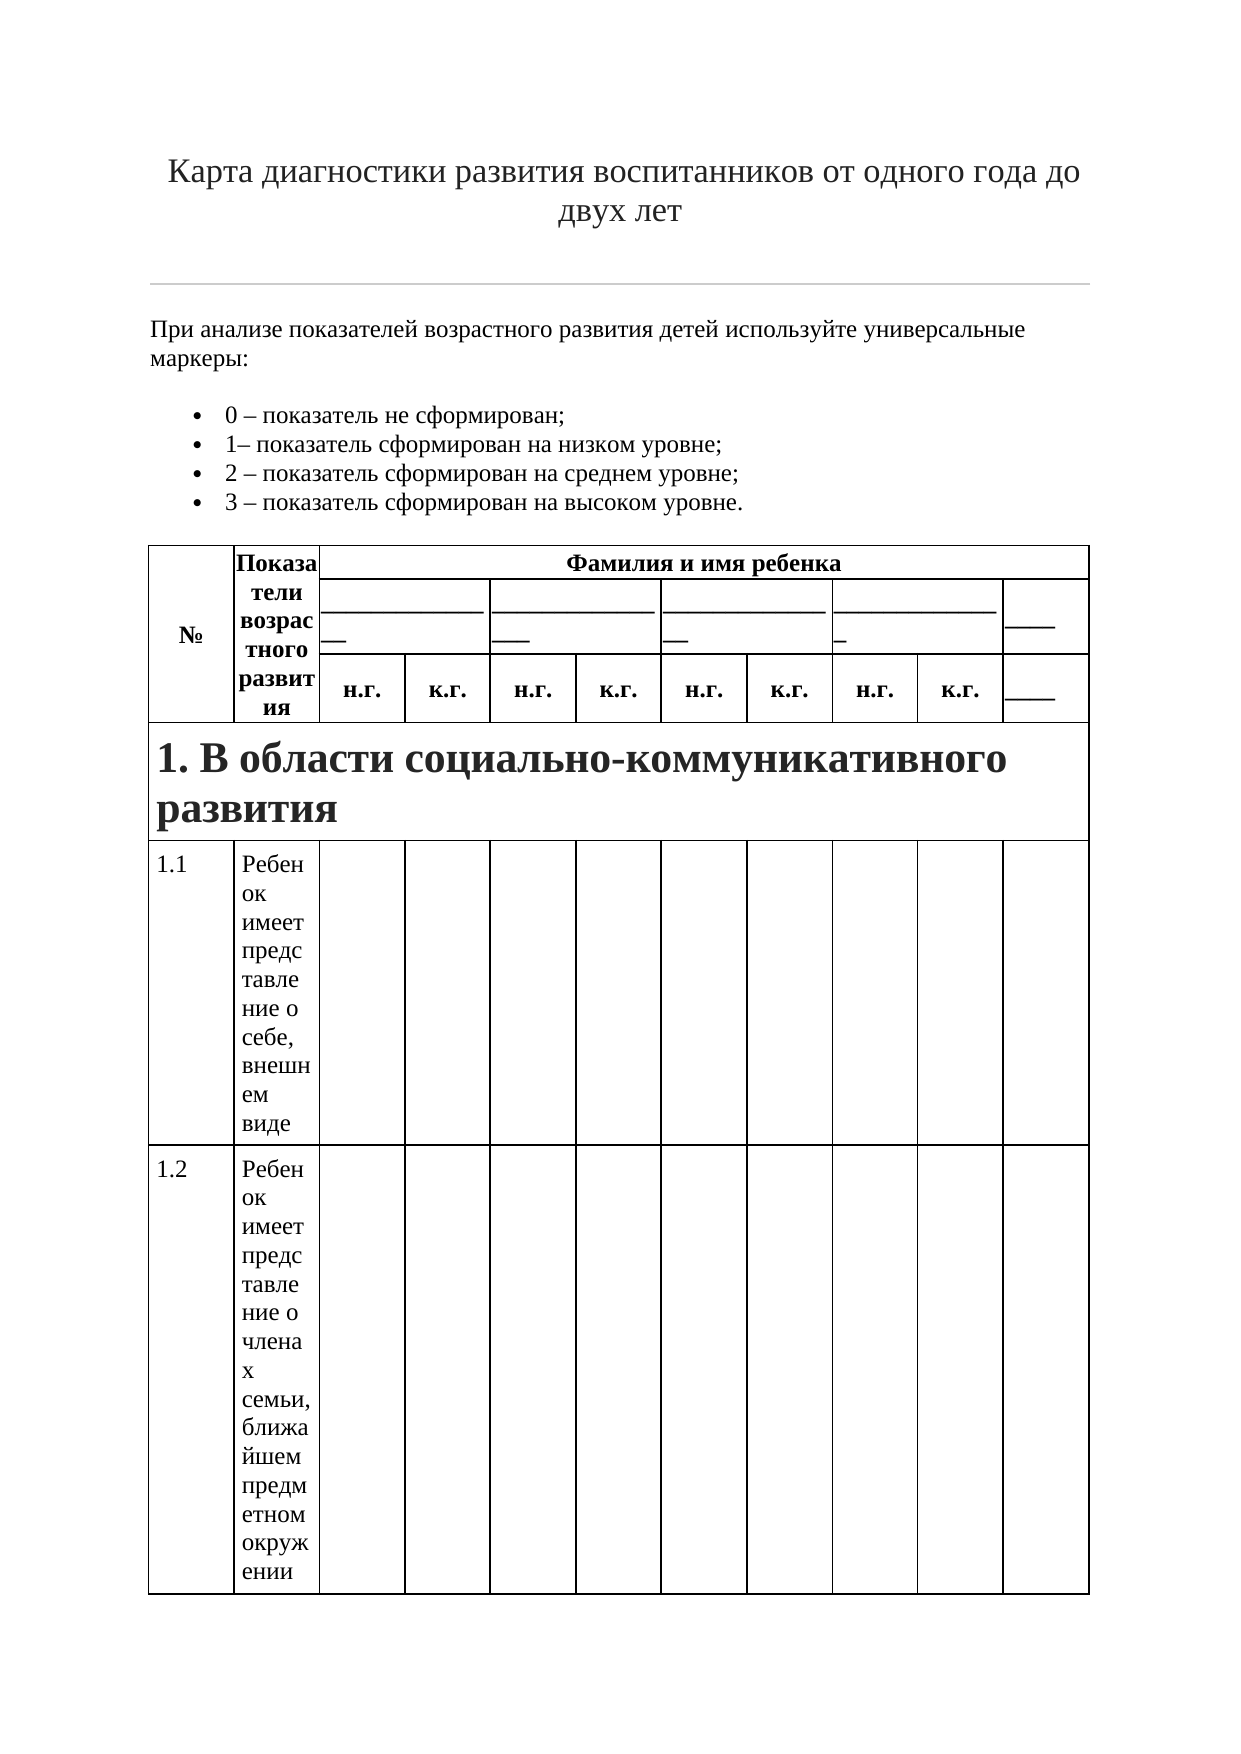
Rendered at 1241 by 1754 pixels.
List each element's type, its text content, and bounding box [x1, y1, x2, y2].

table_cell н.г. [320, 655, 404, 722]
table_cell [833, 841, 917, 1144]
table_cell н.г. [491, 655, 575, 722]
table_cell к.г. [748, 655, 832, 722]
table_cell [748, 841, 832, 1144]
table_cell _______________ [320, 580, 489, 653]
table_cell [918, 1146, 1002, 1593]
table_cell 1.2 [149, 1146, 233, 1593]
list 2 – показатель сформирован на среднем уровне; [194, 458, 1071, 487]
table_header № [149, 546, 233, 722]
table_cell [1004, 841, 1088, 1144]
table_cell к.г. [406, 655, 489, 722]
list 1– показатель сформирован на низком уровне; [194, 429, 1071, 458]
table_cell [491, 841, 575, 1144]
table_cell к.г. [918, 655, 1002, 722]
table_cell [918, 841, 1002, 1144]
table_cell [833, 1146, 917, 1593]
table_cell [662, 841, 746, 1144]
table_header Фамилия и имя ребенка [320, 546, 1088, 578]
table_cell ____ [1004, 580, 1088, 653]
table_cell Ребенок имеет представление о себе, внешнем виде [235, 841, 319, 1144]
text При анализе показателей возрастного развития детей используйте универсальные маркеры: [150, 314, 1090, 371]
table_cell н.г. [662, 655, 746, 722]
list 0 – показатель не сформирован; [194, 401, 1071, 429]
table_cell ______________ [833, 580, 1002, 653]
table_cell Ребенок имеет представление о членах семьи, ближайшем предметном окружении [235, 1146, 319, 1593]
table_header Показатели возрастного развития [235, 546, 319, 722]
table_cell [491, 1146, 575, 1593]
table_cell [577, 841, 660, 1144]
table_cell к.г. [577, 655, 660, 722]
table_cell [406, 1146, 489, 1593]
table_cell [748, 1146, 832, 1593]
list 3 – показатель сформирован на высоком уровне. [194, 487, 1071, 516]
table_cell [577, 1146, 660, 1593]
table_cell [1004, 1146, 1088, 1593]
table_cell ________________ [491, 580, 660, 653]
table_cell [320, 1146, 404, 1593]
table_cell [662, 1146, 746, 1593]
table_cell ____ [1004, 655, 1088, 722]
table_cell [406, 841, 489, 1144]
table_cell 1. В области социально-коммуникативного развития [149, 723, 1088, 840]
text Карта диагностики развития воспитанников от одного года до двух лет [150, 150, 1090, 283]
table_cell н.г. [833, 655, 917, 722]
table_cell _______________ [662, 580, 832, 653]
table_cell 1.1 [149, 841, 233, 1144]
table_cell [320, 841, 404, 1144]
